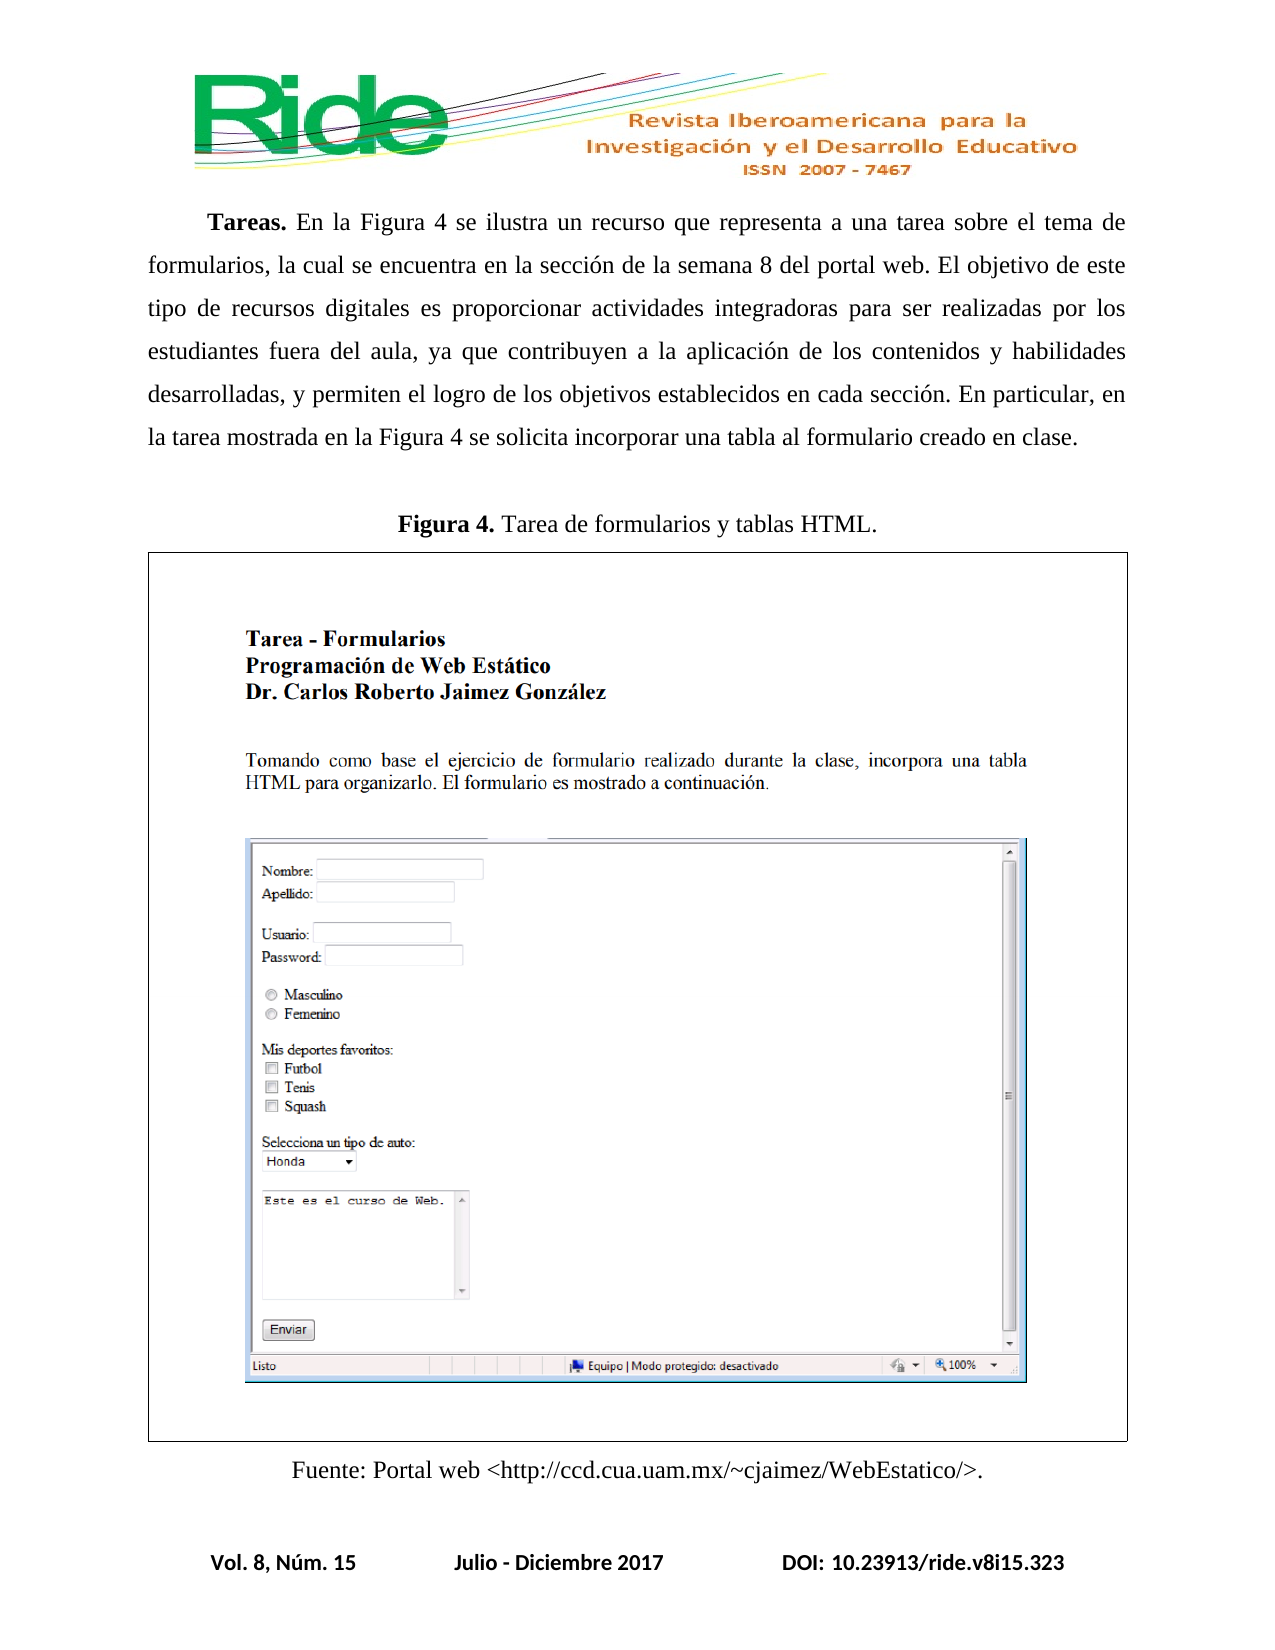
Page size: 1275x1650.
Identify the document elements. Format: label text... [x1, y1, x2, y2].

text Figura 4. Tarea de formularios y tablas HTML. [148, 509, 1127, 537]
text Tareas. En la Figura 4 se ilustra un recurso que representa a una tarea sobre el tema de formularios, la cual se encuentra en la sección de la semana 8 del portal web. El objetivo de este tipo de recursos digitales es proporcionar actividades integradoras para ser realizadas por los estudiantes fuera del aula, ya que contribuyen a la aplicación de los contenidos y habilidades desarrolladas, y permiten el logro de los objetivos establecidos en cada sección. En particular, en la tarea mostrada en la Figura 4 se solicita incorporar una tabla al formulario creado en clase. [148, 207, 1127, 451]
picture [149, 553, 1127, 1441]
text Fuente: Portal web <http://ccd.cua.uam.mx/~cjaimez/WebEstatico/>. [148, 1455, 1127, 1484]
picture [194, 73, 1081, 178]
